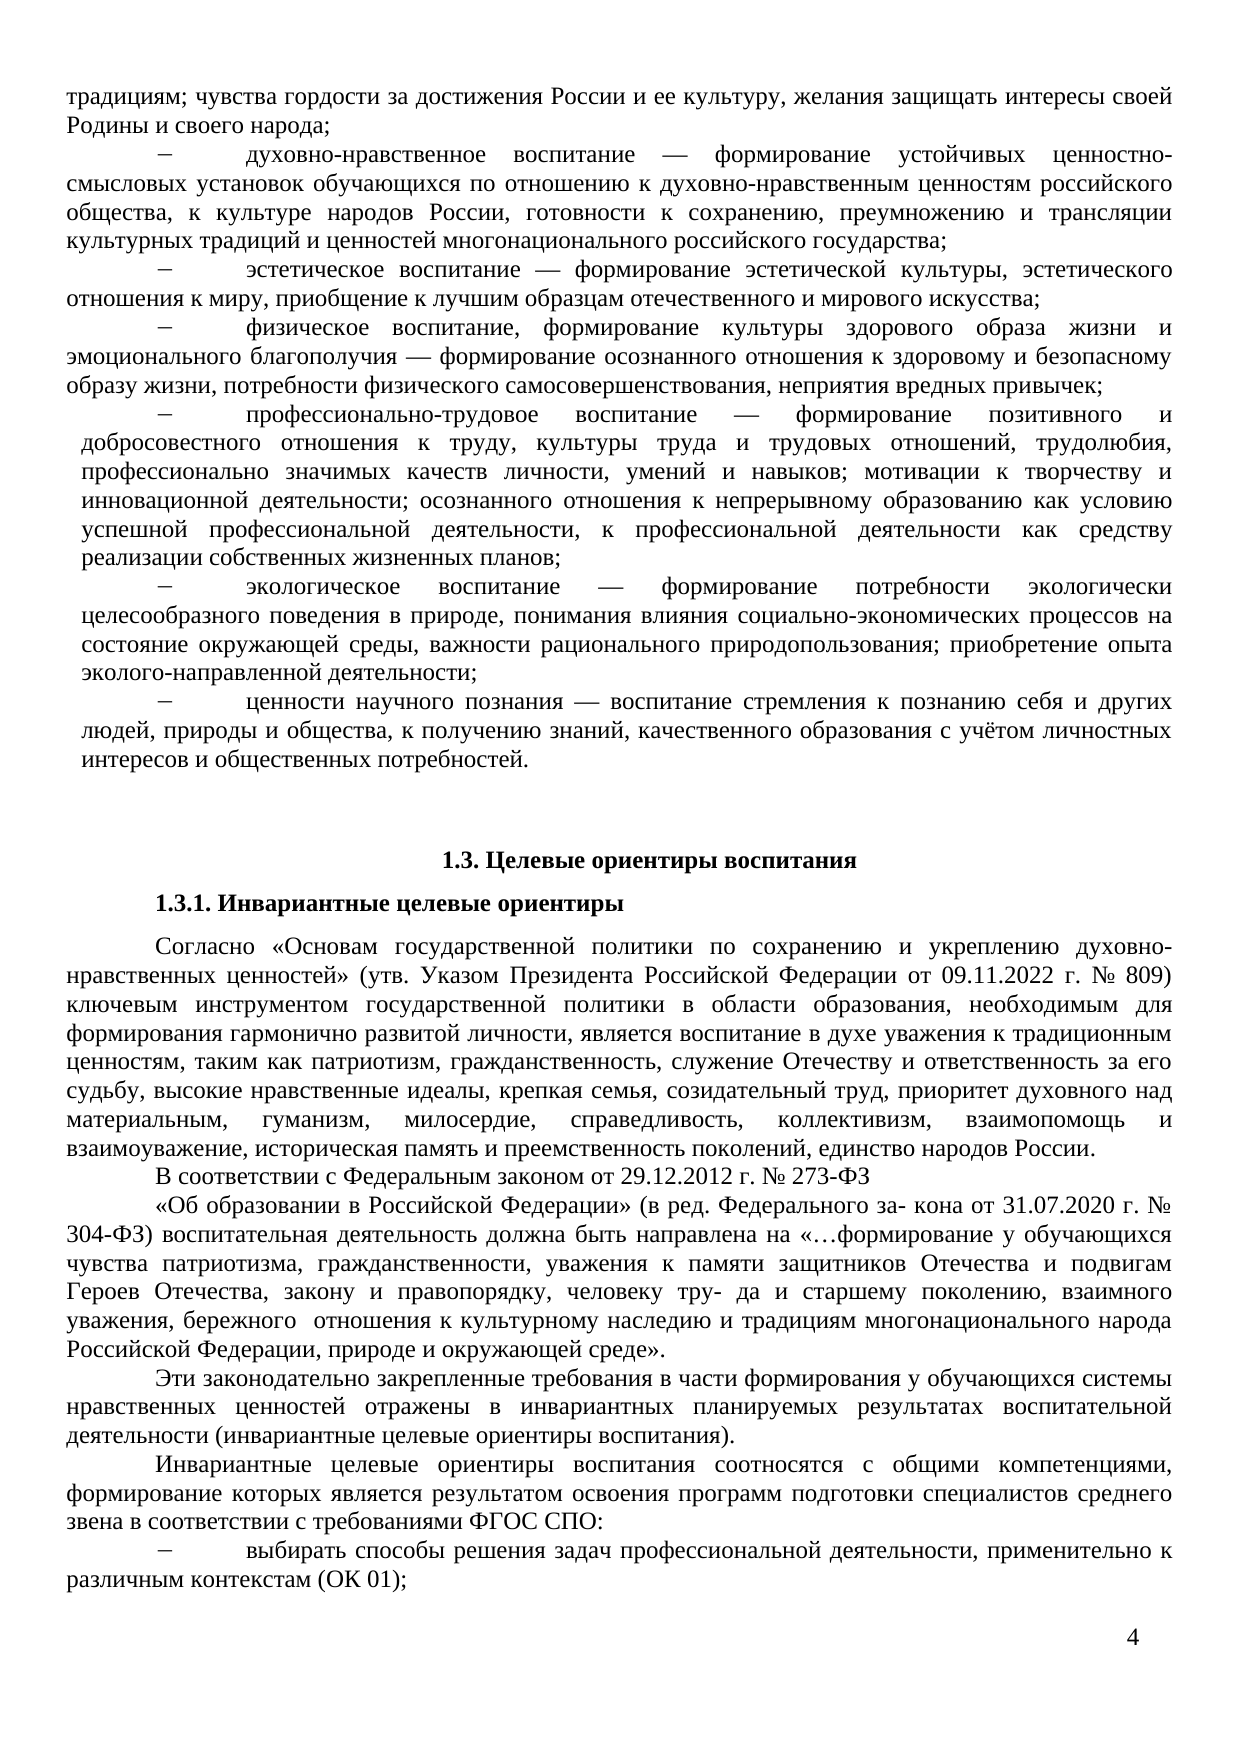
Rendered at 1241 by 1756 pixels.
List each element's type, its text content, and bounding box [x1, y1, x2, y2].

list профессионально-трудовое воспитание — формирование позитивного и добросовестного отношения к труду, культуры труда и трудовых отношений, трудолюбия, профессионально значимых качеств личности, умений и навыков; мотивации к творчеству и инновационной деятельности; осознанного отношения к непрерывному образованию как условию успешной профессиональной деятельности, к профессиональной деятельности как средству реализации собственных жизненных планов; [81, 399, 1173, 571]
text Эти законодательно закрепленные требования в части формирования у обучающихся системы нравственных ценностей отражены в инвариантных планируемых результатах воспитательной деятельности (инвариантные целевые ориентиры воспитания). [66, 1363, 1173, 1449]
text Инвариантные целевые ориентиры воспитания соотносятся с общими компетенциями, формирование которых является результатом освоения программ подготовки специалистов среднего звена в соответствии с требованиями ФГОС СПО: [66, 1449, 1173, 1535]
text В соответствии с Федеральным законом от 29.12.2012 г. № 273-ФЗ [66, 1161, 1173, 1190]
list физическое воспитание, формирование культуры здорового образа жизни и эмоционального благополучия — формирование осознанного отношения к здоровому и безопасному образу жизни, потребности физического самосовершенствования, неприятия вредных привычек; [66, 312, 1173, 399]
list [66, 81, 1173, 139]
list эстетическое воспитание — формирование эстетической культуры, эстетического отношения к миру, приобщение к лучшим образцам отечественного и мирового искусства; [66, 254, 1173, 312]
text Согласно «Основам государственной политики по сохранению и укреплению духовно-нравственных ценностей» (утв. Указом Президента Российской Федерации от 09.11.2022 г. № 809) ключевым инструментом государственной политики в области образования, необходимым для формирования гармонично развитой личности, является воспитание в духе уважения к традиционным ценностям, таким как патриотизм, гражданственность, служение Отечеству и ответственность за его судьбу, высокие нравственные идеалы, крепкая семья, созидательный труд, приоритет духовного над материальным, гуманизм, милосердие, справедливость, коллективизм, взаимопомощь и взаимоуважение, историческая память и преемственность поколений, единство народов России. [66, 931, 1173, 1161]
subtitle 1.3.1. Инвариантные целевые ориентиры [66, 888, 1163, 917]
list ценности научного познания — воспитание стремления к познанию себя и других людей, природы и общества, к получению знаний, качественного образования с учётом личностных интересов и общественных потребностей. [81, 686, 1173, 772]
text «Об образовании в Российской Федерации» (в ред. Федерального за- кона от 31.07.2020 г. № 304-ФЗ) воспитательная деятельность должна быть направлена на «…формирование у обучающихся чувства патриотизма, гражданственности, уважения к памяти защитников Отечества и подвигам Героев Отечества, закону и правопорядку, человеку тру- да и старшему поколению, взаимного уважения, бережного отношения к культурному наследию и традициям многонационального народа Российской Федерации, природе и окружающей среде». [66, 1190, 1173, 1363]
list выбирать способы решения задач профессиональной деятельности, применительно к различным контекстам (ОК 01); [66, 1535, 1173, 1593]
text 1.3. Целевые ориентиры воспитания [125, 845, 1173, 874]
list духовно-нравственное воспитание — формирование устойчивых ценностно-смысловых установок обучающихся по отношению к духовно-нравственным ценностям российского общества, к культуре народов России, готовности к сохранению, преумножению и трансляции культурных традиций и ценностей многонационального российского государства; [66, 139, 1173, 254]
list экологическое воспитание — формирование потребности экологически целесообразного поведения в природе, понимания влияния социально-экономических процессов на состояние окружающей среды, важности рационального природопользования; приобретение опыта эколого-направленной деятельности; [81, 571, 1173, 686]
